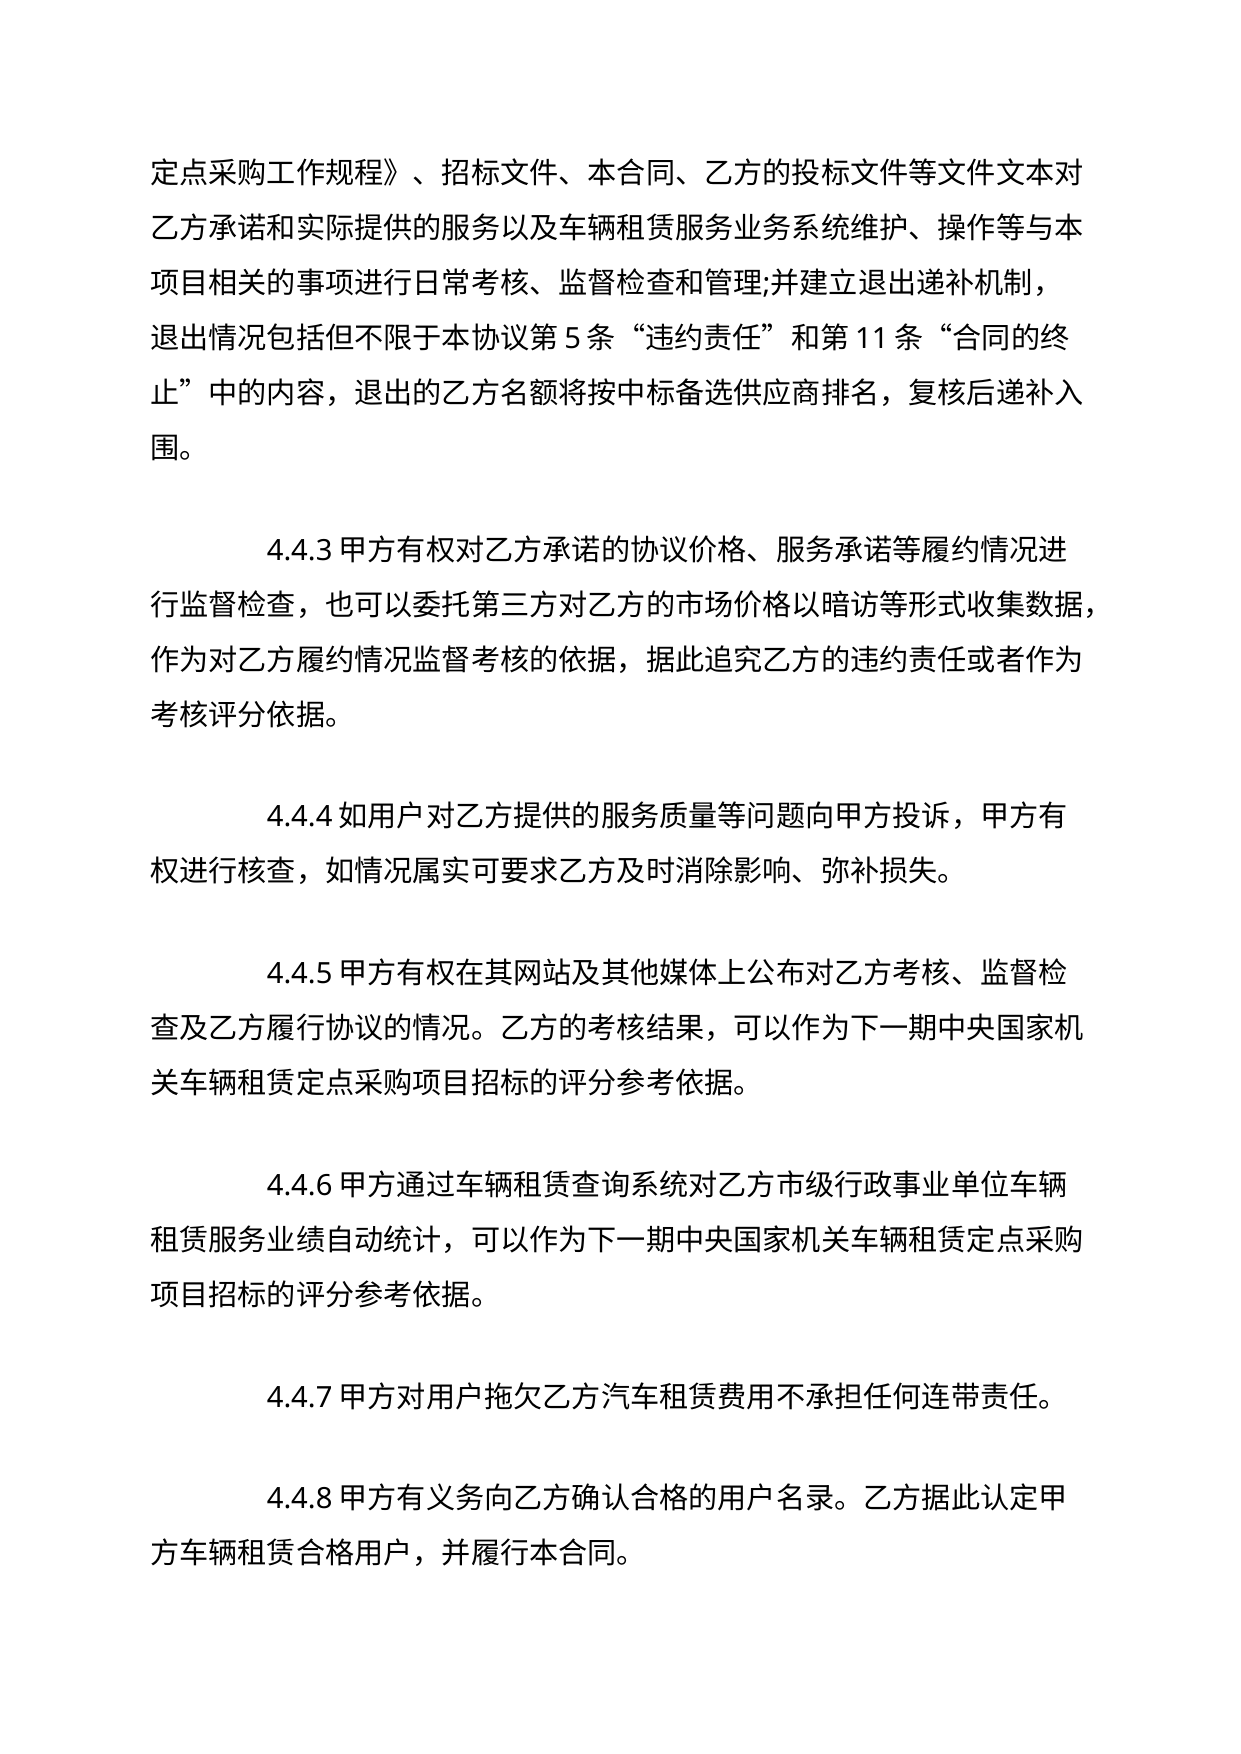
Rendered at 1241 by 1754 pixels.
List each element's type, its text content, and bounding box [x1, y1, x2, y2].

text 4.4.7甲方对用户拖欠乙方汽车租赁费用不承担任何连带责任。 [150, 1373, 1090, 1416]
text 4.4.5甲方有权在其网站及其他媒体上公布对乙方考核、监督检查及乙方履行协议的情况。乙方的考核结果，可以作为下一期中央国家机关车辆租赁定点采购项目招标的评分参考依据。 [150, 950, 1090, 1102]
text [150, 150, 1090, 467]
text 4.4.3甲方有权对乙方承诺的协议价格、服务承诺等履约情况进行监督检查，也可以委托第三方对乙方的市场价格以暗访等形式收集数据，作为对乙方履约情况监督考核的依据，据此追究乙方的违约责任或者作为考核评分依据。 [150, 526, 1090, 733]
text 4.4.4如用户对乙方提供的服务质量等问题向甲方投诉，甲方有权进行核查，如情况属实可要求乙方及时消除影响、弥补损失。 [150, 793, 1090, 890]
text 4.4.8甲方有义务向乙方确认合格的用户名录。乙方据此认定甲方车辆租赁合格用户，并履行本合同。 [150, 1475, 1090, 1572]
text 4.4.6甲方通过车辆租赁查询系统对乙方市级行政事业单位车辆租赁服务业绩自动统计，可以作为下一期中央国家机关车辆租赁定点采购项目招标的评分参考依据。 [150, 1161, 1090, 1314]
